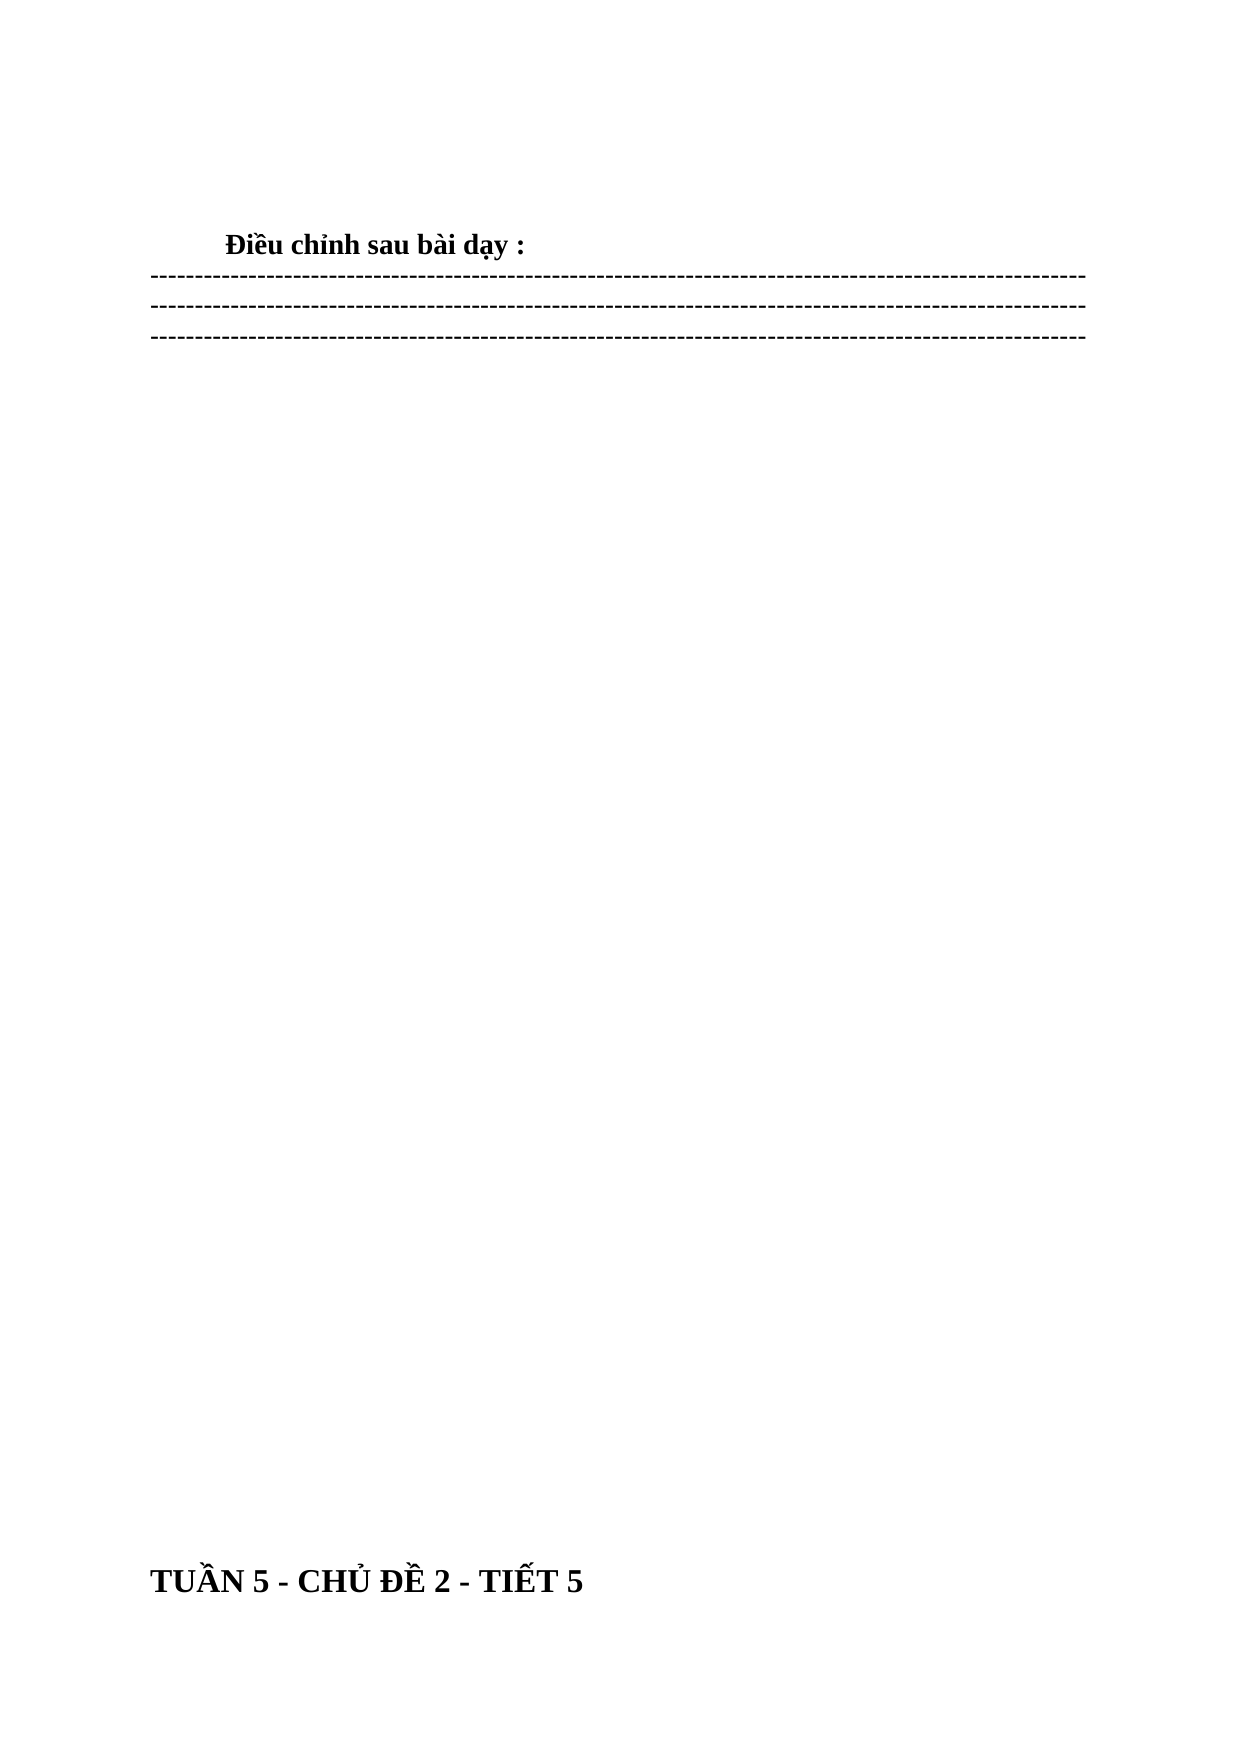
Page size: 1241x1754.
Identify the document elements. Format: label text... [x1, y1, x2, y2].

text Điều chỉnh sau bài dạy : [225, 227, 1090, 261]
text TUẦN 5 - CHỦ ĐỀ 2 - TIẾT 5 [150, 1561, 1090, 1599]
